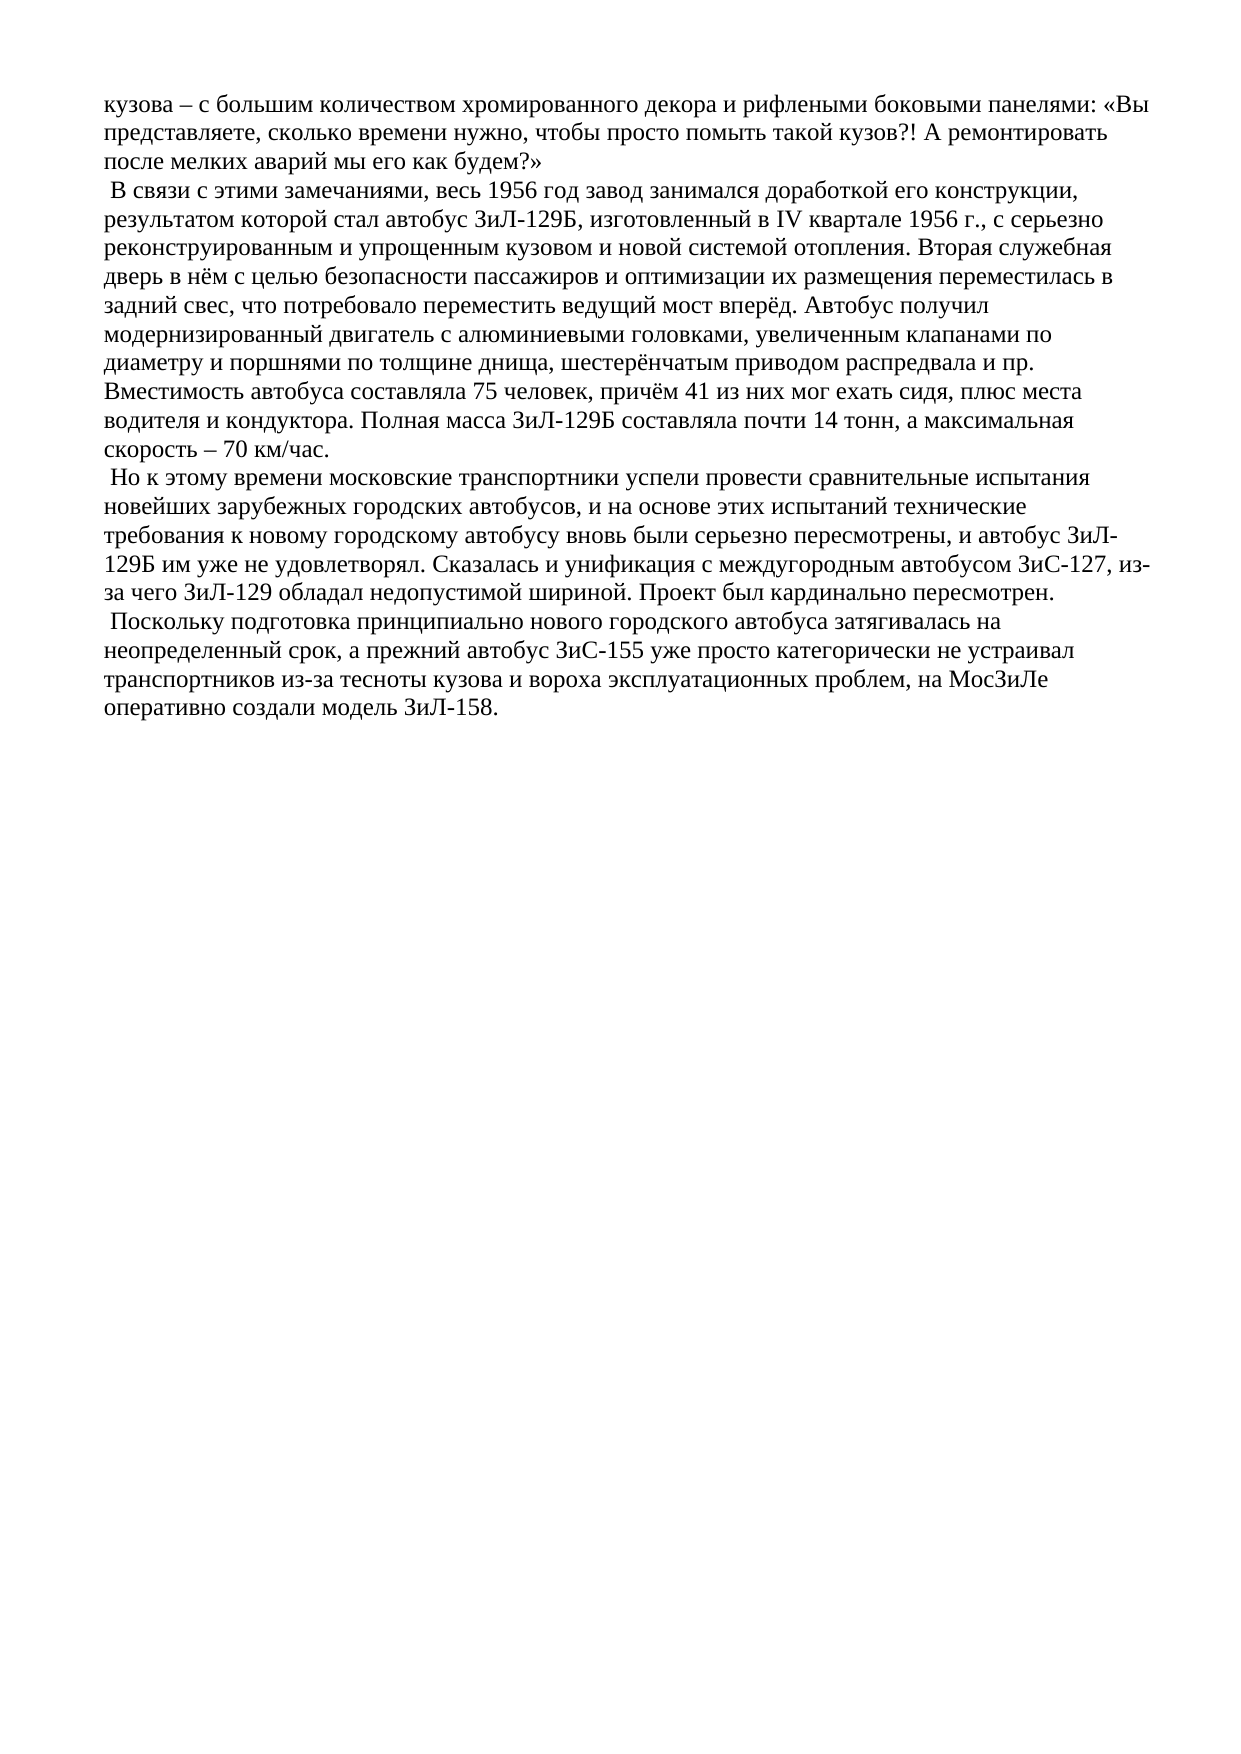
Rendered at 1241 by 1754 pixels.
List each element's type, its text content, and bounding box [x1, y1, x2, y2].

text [103, 89, 1152, 175]
text Но к этому времени московские транспортники успели провести сравнительные испытания новейших зарубежных городских автобусов, и на основе этих испытаний технические требования к новому городскому автобусу вновь были серьезно пересмотрены, и автобус ЗиЛ-129Б им уже не удовлетворял. Сказалась и унификация с междугородным автобусом ЗиС-127, из-за чего ЗиЛ-129 обладал недопустимой шириной. Проект был кардинально пересмотрен. [103, 462, 1152, 606]
text Поскольку подготовка принципиально нового городского автобуса затягивалась на неопределенный срок, а прежний автобус ЗиС-155 уже просто категорически не устраивал транспортников из-за тесноты кузова и вороха эксплуатационных проблем, на МосЗиЛе оперативно создали модель ЗиЛ-158. [103, 606, 1152, 721]
text В связи с этими замечаниями, весь 1956 год завод занимался доработкой его конструкции, результатом которой стал автобус ЗиЛ-129Б, изготовленный в IV квартале 1956 г., с серьезно реконструированным и упрощенным кузовом и новой системой отопления. Вторая служебная дверь в нём с целью безопасности пассажиров и оптимизации их размещения переместилась в задний свес, что потребовало переместить ведущий мост вперёд. Автобус получил модернизированный двигатель с алюминиевыми головками, увеличенным клапанами по диаметру и поршнями по толщине днища, шестерёнчатым приводом распредвала и пр. Вместимость автобуса составляла 75 человек, причём 41 из них мог ехать сидя, плюс места водителя и кондуктора. Полная масса ЗиЛ-129Б составляла почти 14 тонн, а максимальная скорость – 70 км/час. [103, 175, 1152, 462]
